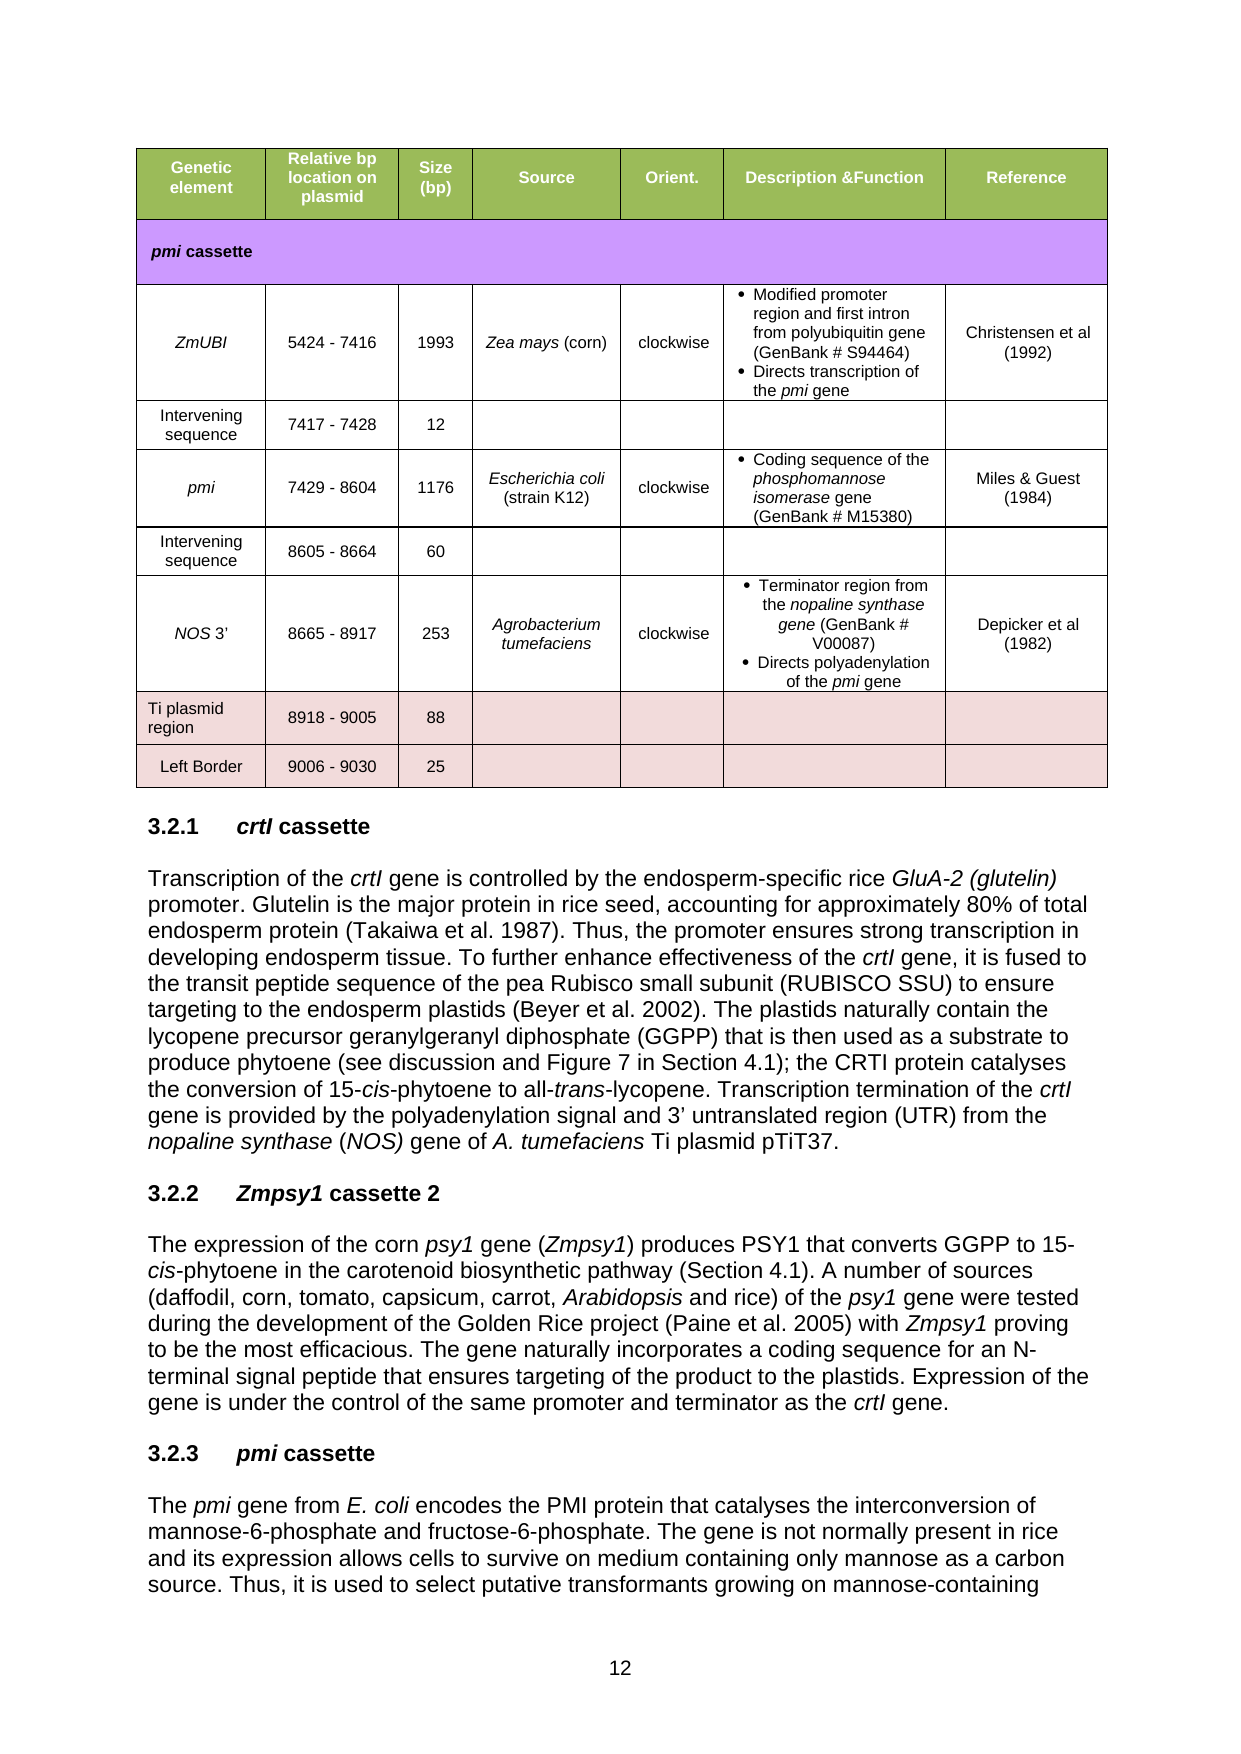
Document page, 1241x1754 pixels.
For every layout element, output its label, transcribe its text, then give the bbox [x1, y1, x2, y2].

table_header Relative bp location on plasmid [266, 149, 398, 219]
table_cell 1176 [399, 450, 472, 526]
table_cell pmi cassette [137, 220, 1107, 284]
table_cell [724, 692, 945, 744]
table_cell [946, 528, 1107, 575]
table_cell [473, 745, 620, 787]
table_cell Miles & Guest (1984) [946, 450, 1107, 526]
table_cell 60 [399, 528, 472, 575]
table_cell 9006 - 9030 [266, 745, 398, 787]
table_cell [473, 528, 620, 575]
table_cell NOS 3’ [137, 576, 265, 691]
table_cell 253 [399, 576, 472, 691]
table_cell pmi [137, 450, 265, 526]
subtitle 3.2.1 crtI cassette [148, 813, 1092, 840]
table_cell Intervening sequence [137, 401, 265, 448]
table_cell Left Border [137, 745, 265, 787]
subtitle 3.2.2 Zmpsy1 cassette 2 [148, 1179, 1092, 1206]
table_header Description &Function [724, 149, 945, 219]
table_cell [621, 528, 723, 575]
table_cell clockwise [621, 576, 723, 691]
table_cell Agrobacterium tumefaciens [473, 576, 620, 691]
table_cell 7417 - 7428 [266, 401, 398, 448]
table_cell [621, 745, 723, 787]
table_cell [473, 401, 620, 448]
text The expression of the corn psy1 gene (Zmpsy1) produces PSY1 that converts GGPP to 15-cis-phytoene in the carotenoid biosynthetic pathway (Section 4.1). A number of sources (daffodil, corn, tomato, capsicum, carrot, Arabidopsis and rice) of the psy1 gene were tested during the development of the Golden Rice project (Paine et al. 2005) with Zmpsy1 proving to be the most efficacious. The gene naturally incorporates a coding sequence for an N-terminal signal peptide that ensures targeting of the product to the plastids. Expression of the gene is under the control of the same promoter and terminator as the crtI gene. [148, 1231, 1092, 1415]
table_cell 12 [399, 401, 472, 448]
table_cell 1993 [399, 285, 472, 400]
table_header Source [473, 149, 620, 219]
table_cell clockwise [621, 285, 723, 400]
table_cell 5424 - 7416 [266, 285, 398, 400]
table_header Genetic element [137, 149, 265, 219]
table_cell [946, 692, 1107, 744]
table_header Size (bp) [399, 149, 472, 219]
table_cell Intervening sequence [137, 528, 265, 575]
table_cell [724, 401, 945, 448]
table_cell [946, 745, 1107, 787]
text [148, 1492, 1092, 1597]
table_cell 25 [399, 745, 472, 787]
table_cell Ti plasmid region [137, 692, 265, 744]
table_cell [946, 401, 1107, 448]
table_cell Coding sequence of the phosphomannose isomerase gene (GenBank # M15380) [724, 450, 945, 526]
table_cell 88 [399, 692, 472, 744]
table_cell [724, 528, 945, 575]
table_header Reference [946, 149, 1107, 219]
subtitle 3.2.3 pmi cassette [148, 1440, 1092, 1467]
table_cell 8918 - 9005 [266, 692, 398, 744]
table_cell 8605 - 8664 [266, 528, 398, 575]
table_cell Christensen et al (1992) [946, 285, 1107, 400]
table_cell ZmUBI [137, 285, 265, 400]
table_cell Zea mays (corn) [473, 285, 620, 400]
table_cell 8665 - 8917 [266, 576, 398, 691]
table_cell Terminator region from the nopaline synthase gene (GenBank # V00087) Directs polyadenylation of the pmi gene [724, 576, 945, 691]
table_cell [621, 401, 723, 448]
table_cell [621, 692, 723, 744]
table_cell clockwise [621, 450, 723, 526]
table_header Orient. [621, 149, 723, 219]
table_cell 7429 - 8604 [266, 450, 398, 526]
table_cell Depicker et al (1982) [946, 576, 1107, 691]
table_cell [473, 692, 620, 744]
text Transcription of the crtI gene is controlled by the endosperm-specific rice GluA-2 (glutelin) promoter. Glutelin is the major protein in rice seed, accounting for approximately 80% of total endosperm protein (Takaiwa et al. 1987). Thus, the promoter ensures strong transcription in developing endosperm tissue. To further enhance effectiveness of the crtI gene, it is fused to the transit peptide sequence of the pea Rubisco small subunit (RUBISCO SSU) to ensure targeting to the endosperm plastids (Beyer et al. 2002). The plastids naturally contain the lycopene precursor geranylgeranyl diphosphate (GGPP) that is then used as a substrate to produce phytoene (see discussion and Figure 7 in Section 4.1); the CRTI protein catalyses the conversion of 15-cis-phytoene to all-trans-lycopene. Transcription termination of the crtI gene is provided by the polyadenylation signal and 3’ untranslated region (UTR) from the nopaline synthase (NOS) gene of A. tumefaciens Ti plasmid pTiT37. [148, 865, 1092, 1154]
table_cell [724, 745, 945, 787]
table_cell Escherichia coli (strain K12) [473, 450, 620, 526]
table_cell Modified promoter region and first intron from polyubiquitin gene (GenBank # S94464) Directs transcription of the pmi gene [724, 285, 945, 400]
